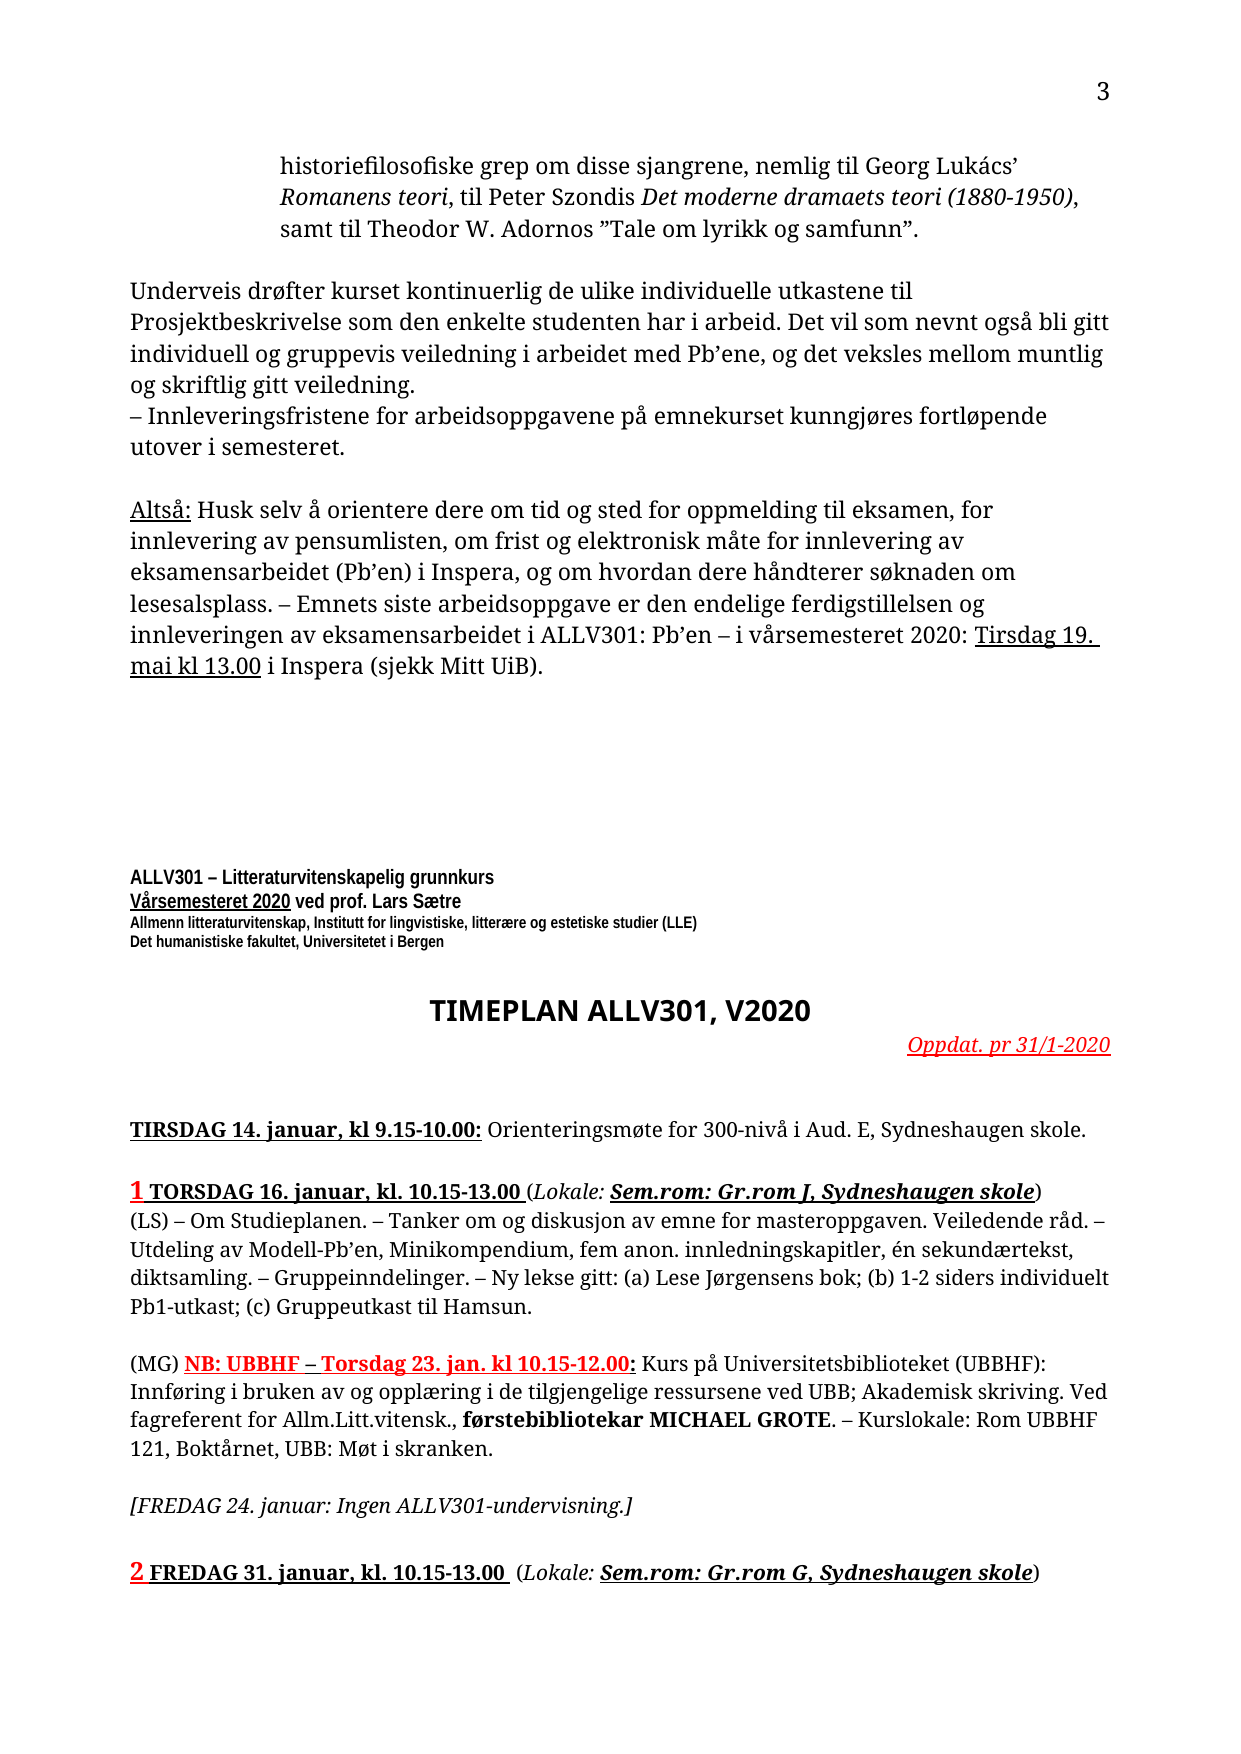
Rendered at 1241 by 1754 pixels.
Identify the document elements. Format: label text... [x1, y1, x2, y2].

text TIMEPLAN ALLV301, V2020 [130, 991, 1110, 1030]
text (MG) NB: UBBHF – Torsdag 23. jan. kl 10.15-12.00: Kurs på Universitetsbiblioteket (UBBHF): Innføring i bruken av og opplæring i de tilgjengelige ressursene ved UBB; Akademisk skriving. Ved fagreferent for Allm.Litt.vitensk., førstebibliotekar MICHAEL GROTE. – Kurslokale: Rom UBBHF 121, Boktårnet, UBB: Møt i skranken. [130, 1349, 1110, 1462]
text 1 TORSDAG 16. januar, kl. 10.15-13.00 (Lokale: Sem.rom: Gr.rom J, Sydneshaugen skole) [130, 1172, 1110, 1207]
text Allmenn litteraturvitenskap, Institutt for lingvistiske, litterære og estetiske studier (LLE) [130, 913, 1110, 932]
text Det humanistiske fakultet, Universitetet i Bergen [130, 932, 1110, 951]
text [FREDAG 24. januar: Ingen ALLV301-undervisning.] [130, 1491, 1110, 1519]
text Vårsemesteret 2020 ved prof. Lars Sætre [130, 889, 1110, 913]
text TIRSDAG 14. januar, kl 9.15-10.00: Orienteringsmøte for 300-nivå i Aud. E, Sydneshaugen skole. [130, 1116, 1110, 1144]
text (LS) – Om Studieplanen. – Tanker om og diskusjon av emne for masteroppgaven. Veiledende råd. – Utdeling av Modell-Pb’en, Minikompendium, fem anon. innledningskapitler, én sekundærtekst, diktsamling. – Gruppeinndelinger. – Ny lekse gitt: (a) Lese Jørgensens bok; (b) 1-2 siders individuelt Pb1-utkast; (c) Gruppeutkast til Hamsun. [130, 1207, 1110, 1320]
text Underveis drøfter kurset kontinuerlig de ulike individuelle utkastene til Prosjektbeskrivelse som den enkelte studenten har i arbeid. Det vil som nevnt også bli gitt individuell og gruppevis veiledning i arbeidet med Pb’ene, og det veksles mellom muntlig og skriftlig gitt veiledning. [130, 275, 1110, 400]
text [205, 150, 1110, 244]
text Oppdat. pr 31/1-2020 [130, 1030, 1110, 1059]
text Altså: Husk selv å orientere dere om tid og sted for oppmelding til eksamen, for innlevering av pensumlisten, om frist og elektronisk måte for innlevering av eksamensarbeidet (Pb’en) i Inspera, og om hvordan dere håndterer søknaden om lesesalsplass. – Emnets siste arbeidsoppgave er den endelige ferdigstillelsen og innleveringen av eksamensarbeidet i ALLV301: Pb’en – i vårsemesteret 2020: Tirsdag 19. mai kl 13.00 i Inspera (sjekk Mitt UiB). [130, 494, 1110, 681]
text 2 FREDAG 31. januar, kl. 10.15-13.00 (Lokale: Sem.rom: Gr.rom G, Sydneshaugen skole) [130, 1553, 1110, 1587]
text – Innleveringsfristene for arbeidsoppgavene på emnekurset kunngjøres fortløpende utover i semesteret. [130, 400, 1110, 462]
text ALLV301 – Litteraturvitenskapelig grunnkurs [130, 865, 1110, 889]
